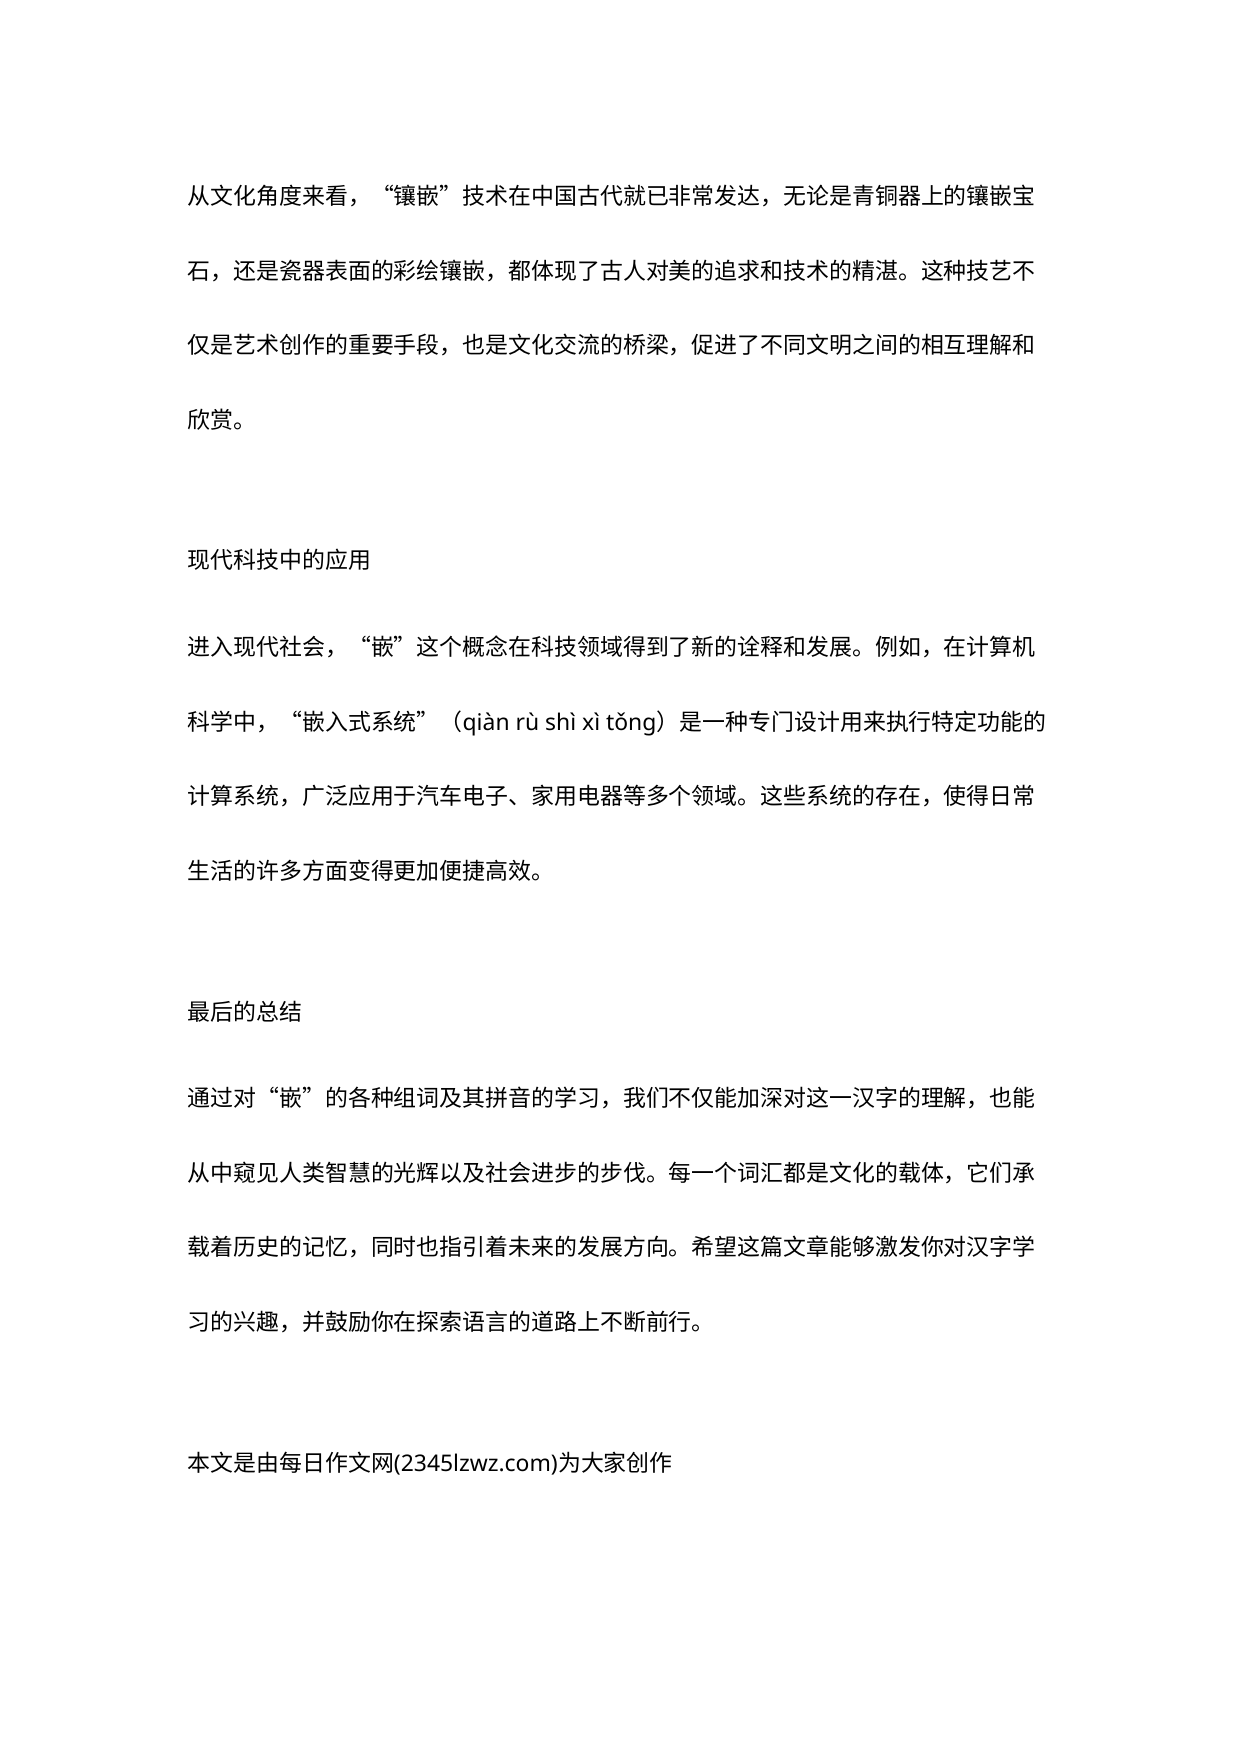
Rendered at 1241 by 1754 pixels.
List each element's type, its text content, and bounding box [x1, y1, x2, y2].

text 最后的总结 [187, 977, 1053, 1042]
text 本文是由每日作文网(2345lzwz.com)为大家创作 [187, 1428, 1053, 1493]
text 现代科技中的应用 [187, 526, 1053, 591]
text 通过对“嵌”的各种组词及其拼音的学习，我们不仅能加深对这一汉字的理解，也能从中窥见人类智慧的光辉以及社会进步的步伐。每一个词汇都是文化的载体，它们承载着历史的记忆，同时也指引着未来的发展方向。希望这篇文章能够激发你对汉字学习的兴趣，并鼓励你在探索语言的道路上不断前行。 [187, 1064, 1053, 1353]
text 进入现代社会，“嵌”这个概念在科技领域得到了新的诠释和发展。例如，在计算机科学中，“嵌入式系统”（qiàn rù shì xì tǒng）是一种专门设计用来执行特定功能的计算系统，广泛应用于汽车电子、家用电器等多个领域。这些系统的存在，使得日常生活的许多方面变得更加便捷高效。 [187, 613, 1053, 902]
text 从文化角度来看，“镶嵌”技术在中国古代就已非常发达，无论是青铜器上的镶嵌宝石，还是瓷器表面的彩绘镶嵌，都体现了古人对美的追求和技术的精湛。这种技艺不仅是艺术创作的重要手段，也是文化交流的桥梁，促进了不同文明之间的相互理解和欣赏。 [187, 162, 1053, 451]
